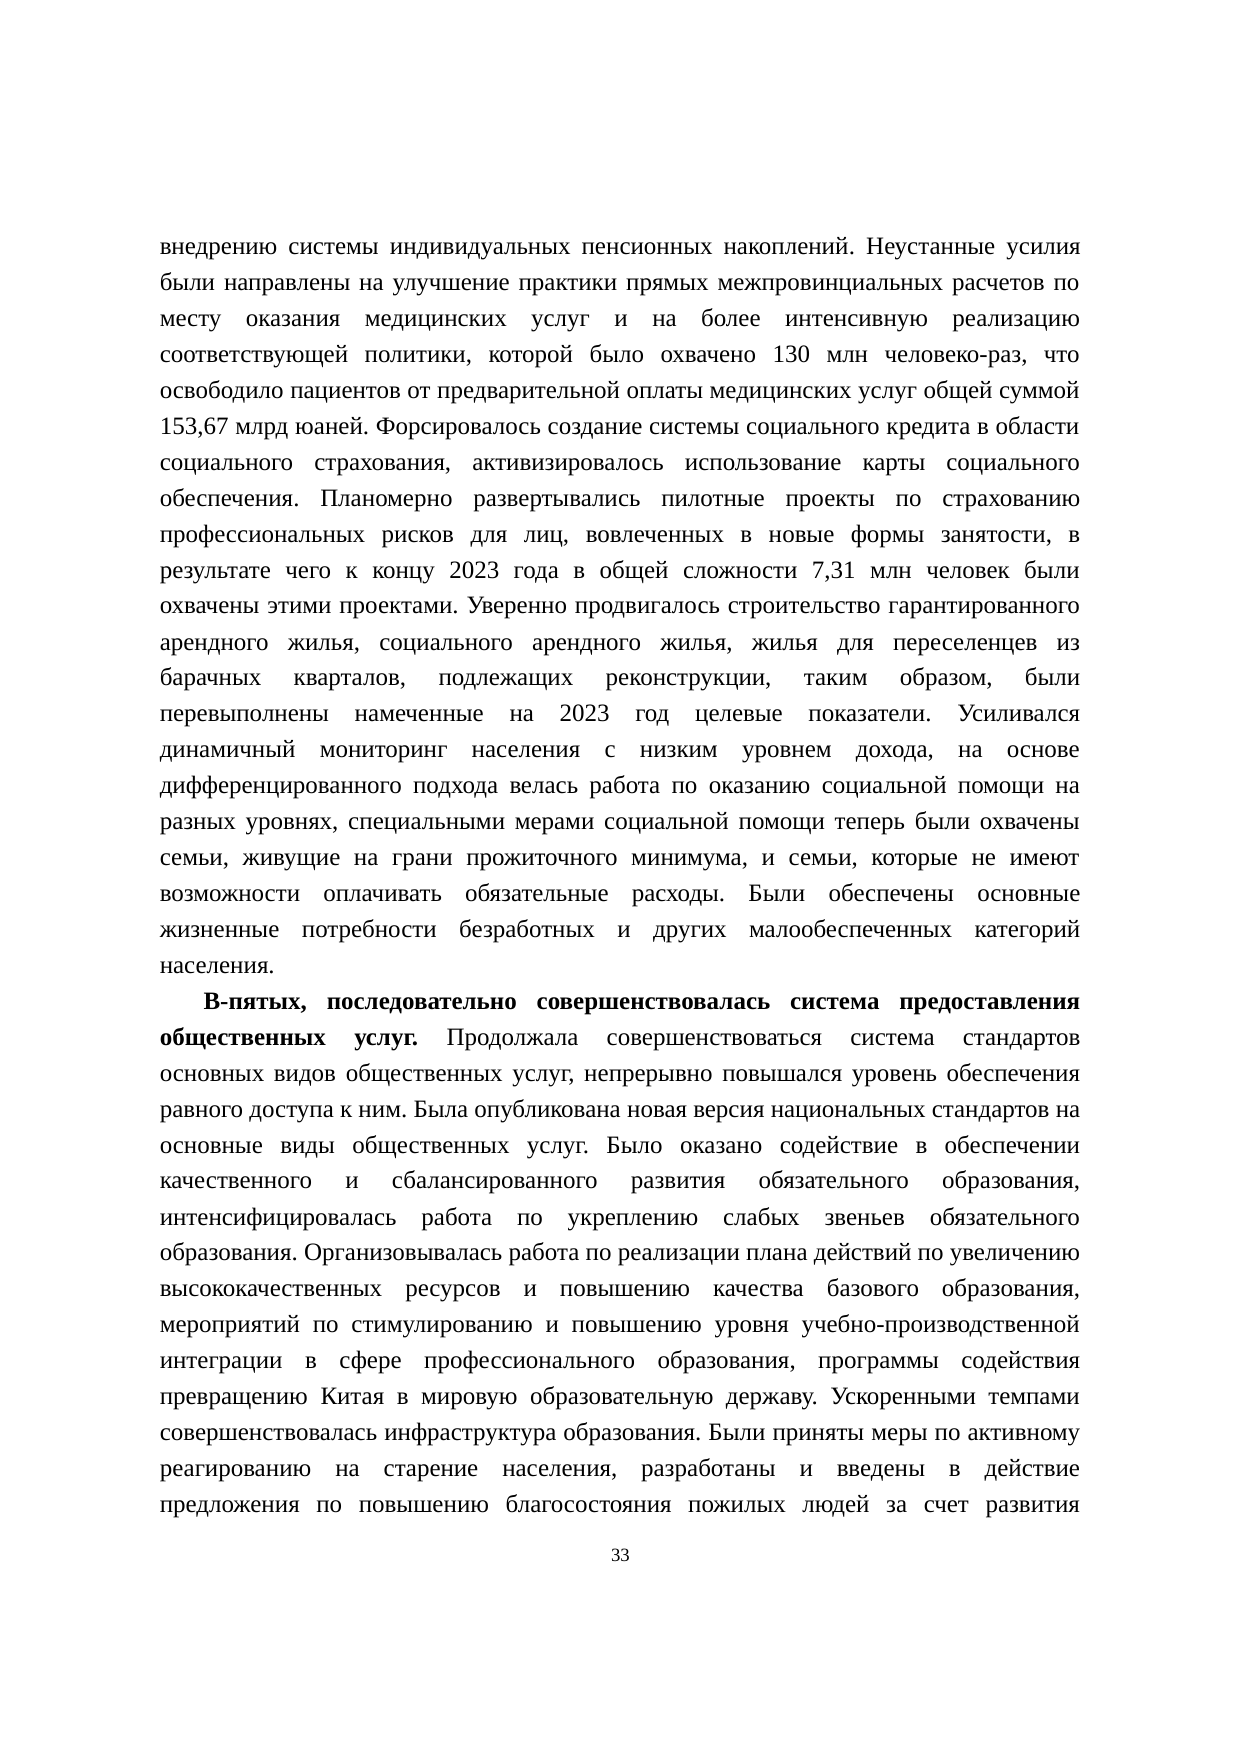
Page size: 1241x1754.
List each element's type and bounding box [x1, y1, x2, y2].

text [159, 986, 1081, 1518]
text [159, 231, 1081, 979]
